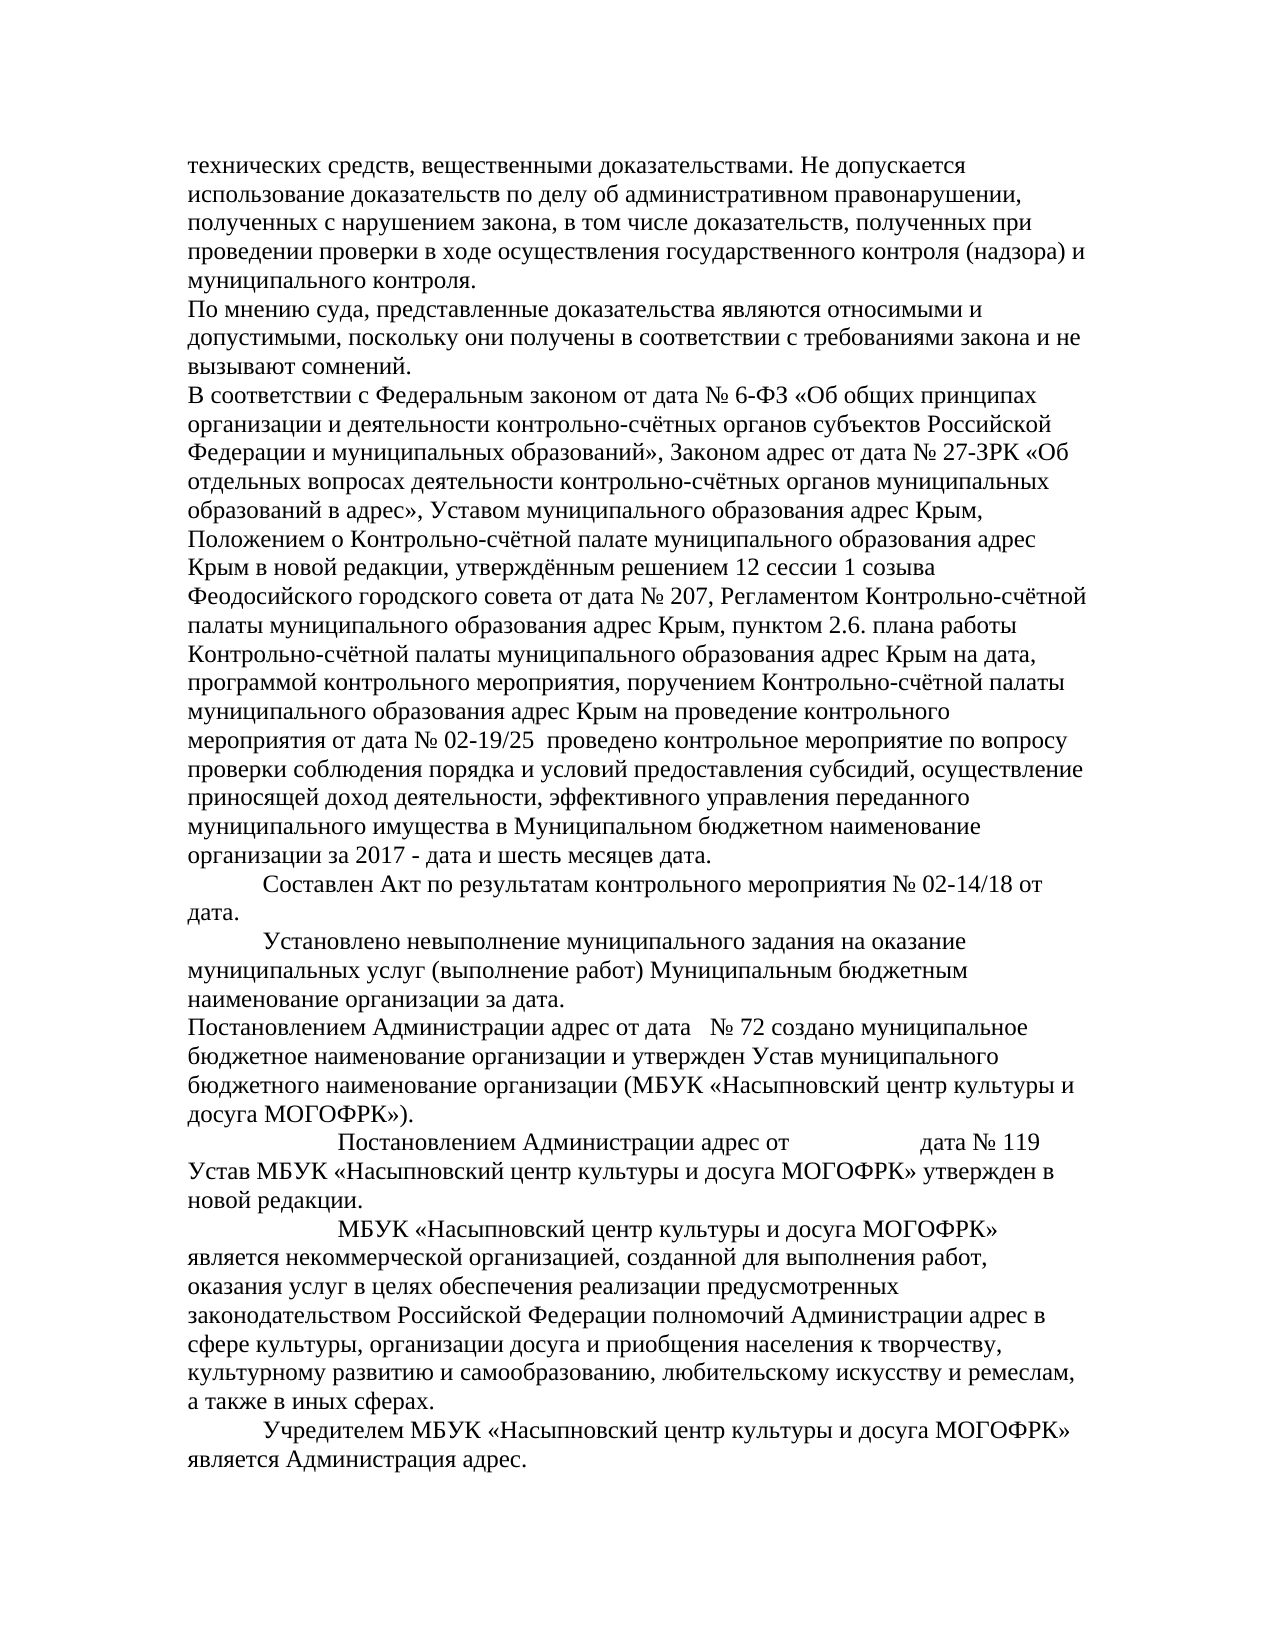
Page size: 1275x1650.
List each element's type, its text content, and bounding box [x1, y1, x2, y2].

text Постановлением Администрации адрес от дата № 119 Устав МБУК «Насыпновский центр культуры и досуга МОГОФРК» утвержден в новой редакции. [187, 1127, 1087, 1214]
text МБУК «Насыпновский центр культуры и досуга МОГОФРК» является некоммерческой организацией, созданной для выполнения работ, оказания услуг в целях обеспечения реализации предусмотренных законодательством Российской Федерации полномочий Администрации адрес в сфере культуры, организации досуга и приобщения населения к творчеству, культурному развитию и самообразованию, любительскому искусству и ремеслам, а также в иных сферах. [187, 1214, 1087, 1415]
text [187, 150, 1087, 294]
text В соответствии с Федеральным законом от дата № 6-ФЗ «Об общих принципах организации и деятельности контрольно-счётных органов субъектов Российской Федерации и муниципальных образований», Законом адрес от дата № 27-ЗРК «Об отдельных вопросах деятельности контрольно-счётных органов муниципальных образований в адрес», Уставом муниципального образования адрес Крым, Положением о Контрольно-счётной палате муниципального образования адрес Крым в новой редакции, утверждённым решением 12 сессии 1 созыва Феодосийского городского совета от дата № 207, Регламентом Контрольно-счётной палаты муниципального образования адрес Крым, пунктом 2.6. плана работы Контрольно-счётной палаты муниципального образования адрес Крым на дата, программой контрольного мероприятия, поручением Контрольно-счётной палаты муниципального образования адрес Крым на проведение контрольного мероприятия от дата № 02-19/25 проведено контрольное мероприятие по вопросу проверки соблюдения порядка и условий предоставления субсидий, осуществление приносящей доход деятельности, эффективного управления переданного муниципального имущества в Муниципальном бюджетном наименование организации за 2017 - дата и шесть месяцев дата. [187, 380, 1087, 869]
text Составлен Акт по результатам контрольного мероприятия № 02-14/18 от дата. [187, 869, 1087, 926]
text По мнению суда, представленные доказательства являются относимыми и допустимыми, поскольку они получены в соответствии с требованиями закона и не вызывают сомнений. [187, 294, 1087, 380]
text Постановлением Администрации адрес от дата № 72 создано муниципальное бюджетное наименование организации и утвержден Устав муниципального бюджетного наименование организации (МБУК «Насыпновский центр культуры и досуга МОГОФРК»). [187, 1012, 1087, 1127]
text Учредителем МБУК «Насыпновский центр культуры и досуга МОГОФРК» является Администрация адрес. [187, 1415, 1087, 1472]
text Установлено невыполнение муниципального задания на оказание муниципальных услуг (выполнение работ) Муниципальным бюджетным наименование организации за дата. [187, 926, 1087, 1012]
